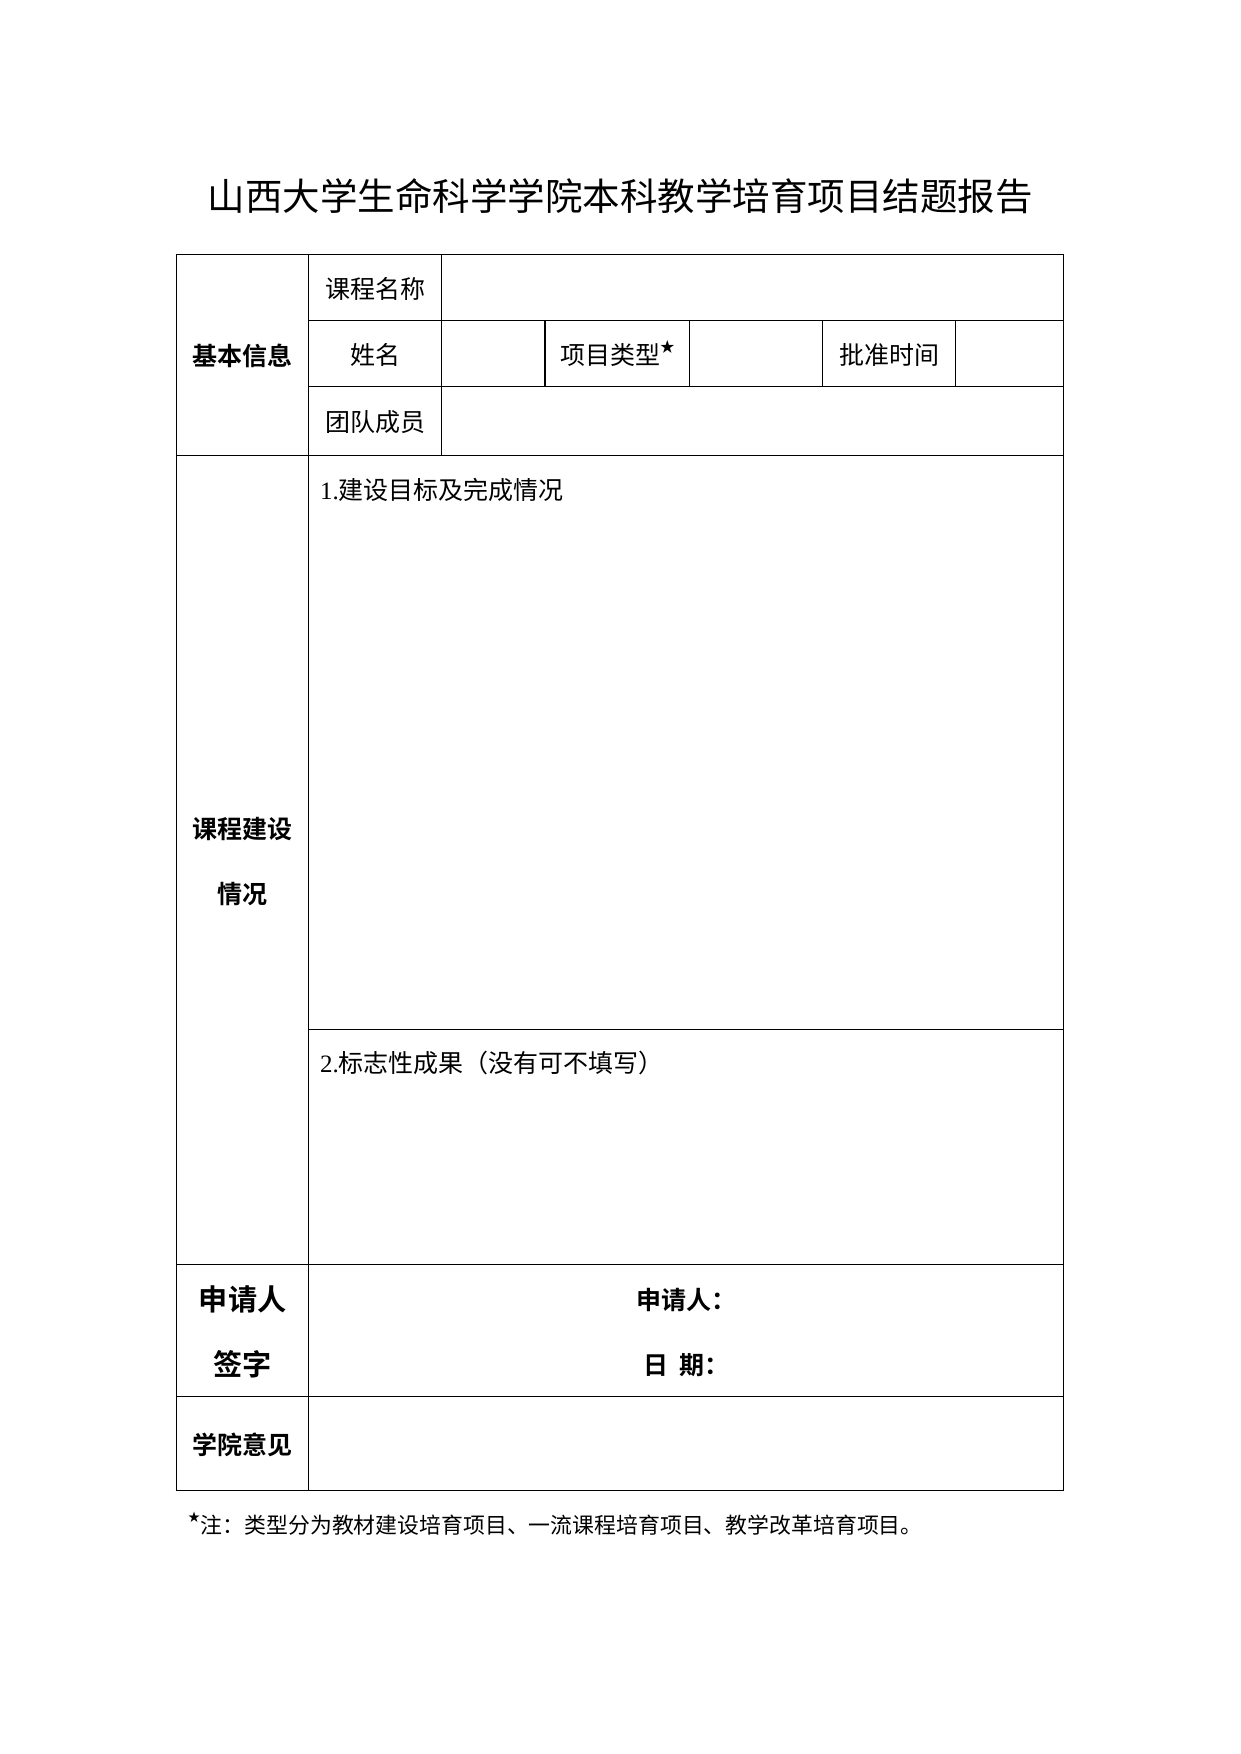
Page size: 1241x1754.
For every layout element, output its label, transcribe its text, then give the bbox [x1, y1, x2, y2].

table_cell [309, 1397, 1063, 1490]
table_cell 学院意见 [177, 1397, 308, 1490]
table_cell 批准时间 [823, 321, 955, 386]
table_cell 2.标志性成果（没有可不填写） [309, 1030, 1063, 1264]
table_header 课程名称 [309, 255, 441, 320]
table_cell [442, 387, 1063, 455]
table_cell 团队成员 [309, 387, 441, 455]
table_cell [956, 321, 1063, 386]
table_cell 申请人： 日 期： [309, 1265, 1063, 1396]
table_cell [442, 321, 544, 386]
table_cell 姓名 [309, 321, 441, 386]
table_header [442, 255, 1063, 320]
text ★注：类型分为教材建设培育项目、一流课程培育项目、教学改革培育项目。 [187, 1491, 1053, 1556]
table_cell [690, 321, 822, 386]
table_cell 课程建设情况 [177, 456, 308, 1264]
table_cell 申请人签字 [177, 1265, 308, 1396]
text 山西大学生命科学学院本科教学培育项目结题报告 [187, 162, 1053, 227]
table_cell 1.建设目标及完成情况 [309, 456, 1063, 1028]
table_cell 项目类型★ [546, 321, 689, 386]
table_header 基本信息 [177, 255, 308, 455]
